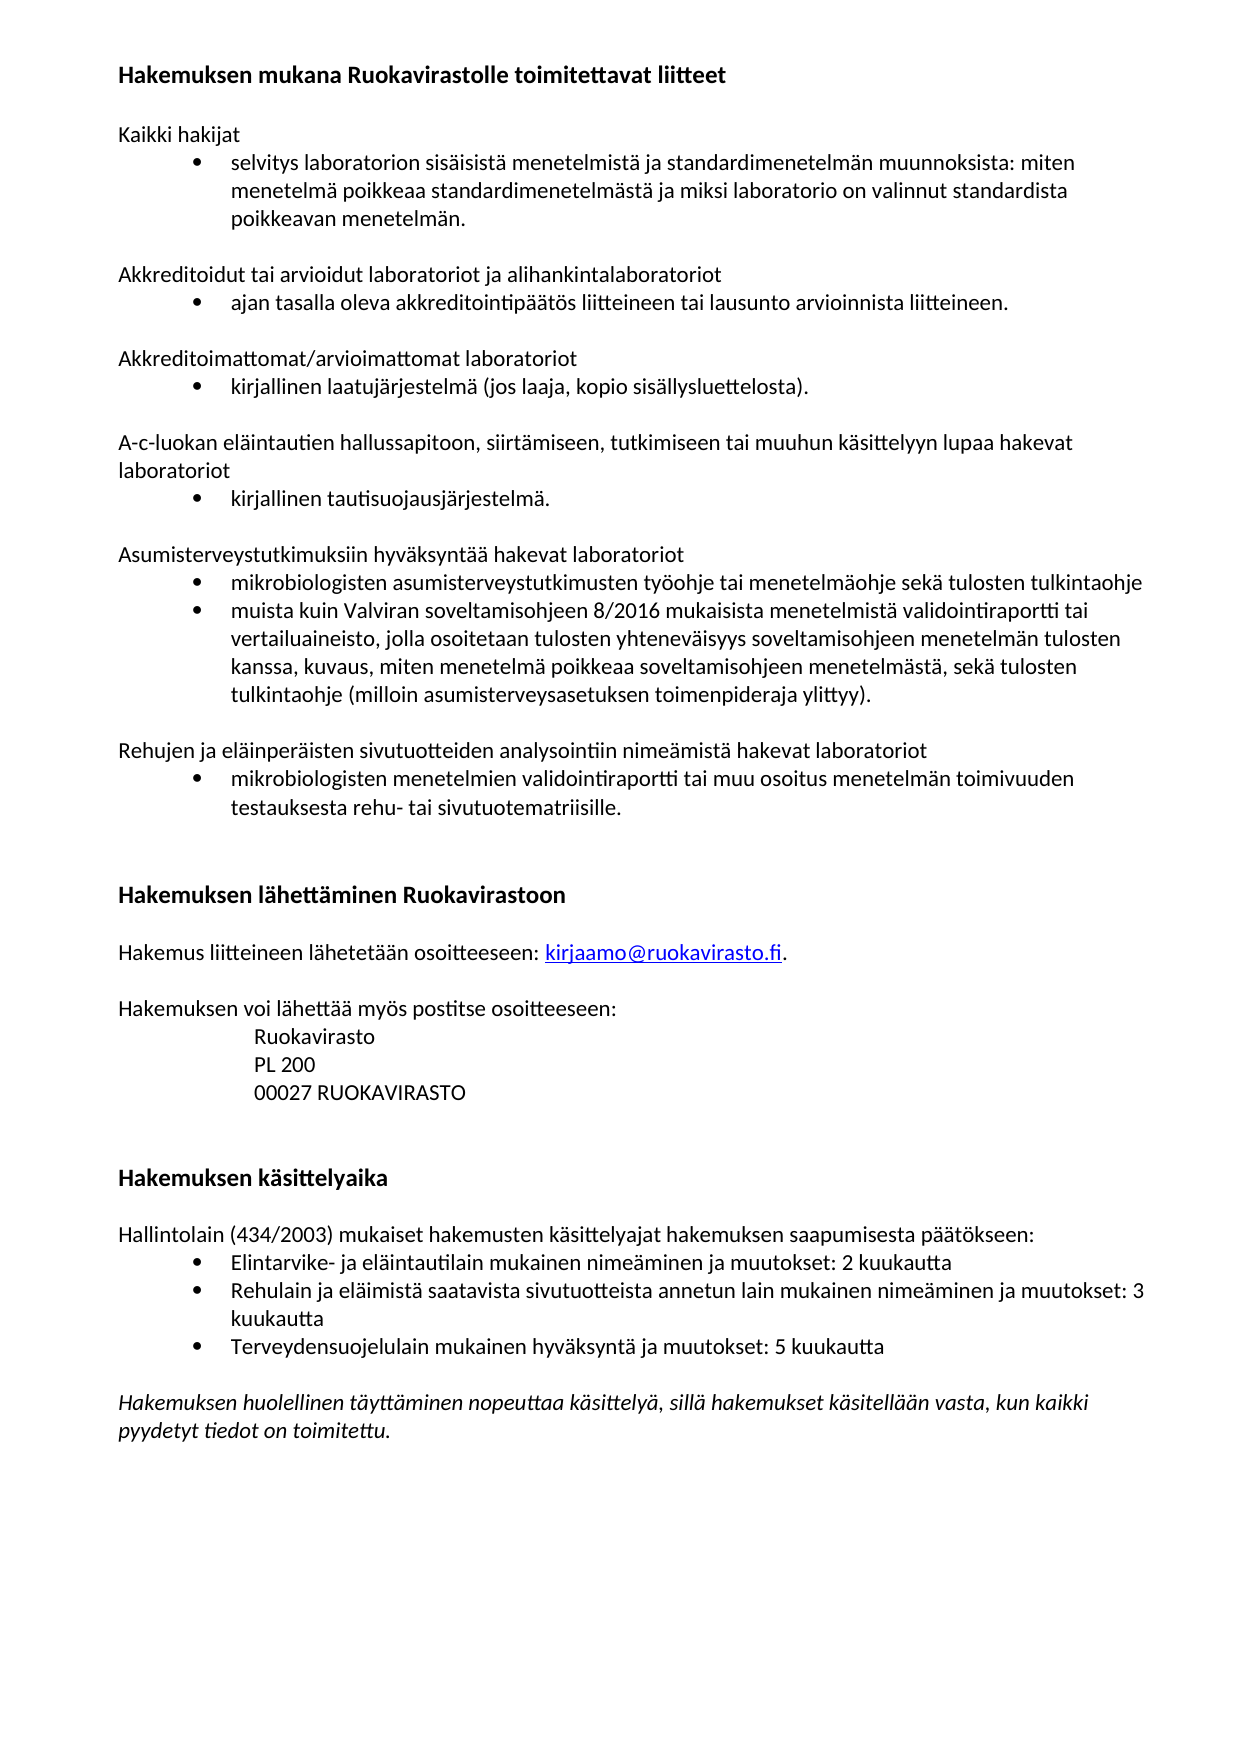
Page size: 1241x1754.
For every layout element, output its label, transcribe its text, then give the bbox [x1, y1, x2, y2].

text Hakemuksen lähettäminen Ruokavirastoon [118, 879, 1152, 910]
text Akkreditoimattomat/arvioimattomat laboratoriot [118, 344, 1152, 372]
text mikrobiologisten asumisterveystutkimusten työohje tai menetelmäohje sekä tulosten tulkintaohje [193, 568, 1152, 596]
text selvitys laboratorion sisäisistä menetelmistä ja standardimenetelmän muunnoksista: miten menetelmä poikkeaa standardimenetelmästä ja miksi laboratorio on valinnut standardista poikkeavan menetelmän. [193, 148, 1152, 232]
text Akkreditoidut tai arvioidut laboratoriot ja alihankintalaboratoriot [118, 260, 1152, 288]
text Rehulain ja eläimistä saatavista sivutuotteista annetun lain mukainen nimeäminen ja muutokset: 3 kuukautta [193, 1276, 1152, 1332]
text kirjallinen tautisuojausjärjestelmä. [193, 484, 1152, 512]
text Hakemuksen käsittelyaika [118, 1162, 1152, 1192]
text Hakemus liitteineen lähetetään osoitteeseen: kirjaamo@ruokavirasto.fi. [118, 938, 1152, 966]
text Rehujen ja eläinperäisten sivutuotteiden analysointiin nimeämistä hakevat laboratoriot [118, 737, 1152, 764]
text Ruokavirasto [254, 1022, 1152, 1050]
text muista kuin Valviran soveltamisohjeen 8/2016 mukaisista menetelmistä validointiraportti tai vertailuaineisto, jolla osoitetaan tulosten yhteneväisyys soveltamisohjeen menetelmän tulosten kanssa, kuvaus, miten menetelmä poikkeaa soveltamisohjeen menetelmästä, sekä tulosten tulkintaohje (milloin asumisterveysasetuksen toimenpideraja ylittyy). [193, 596, 1152, 708]
text Hakemuksen mukana Ruokavirastolle toimitettavat liitteet [118, 59, 1152, 89]
text 00027 RUOKAVIRASTO [254, 1078, 1152, 1106]
text Hallintolain (434/2003) mukaiset hakemusten käsittelyajat hakemuksen saapumisesta päätökseen: [118, 1220, 1152, 1248]
text mikrobiologisten menetelmien validointiraportti tai muu osoitus menetelmän toimivuuden testauksesta rehu- tai sivutuotematriisille. [193, 764, 1152, 821]
text ajan tasalla oleva akkreditointipäätös liitteineen tai lausunto arvioinnista liitteineen. [193, 288, 1152, 316]
text Terveydensuojelulain mukainen hyväksyntä ja muutokset: 5 kuukautta [193, 1332, 1152, 1361]
text kirjallinen laatujärjestelmä (jos laaja, kopio sisällysluettelosta). [193, 372, 1152, 400]
text PL 200 [254, 1050, 1152, 1078]
text Hakemuksen huolellinen täyttäminen nopeuttaa käsittelyä, sillä hakemukset käsitellään vasta, kun kaikki pyydetyt tiedot on toimitettu. [118, 1388, 1152, 1444]
text Hakemuksen voi lähettää myös postitse osoitteeseen: [118, 994, 1152, 1022]
text Kaikki hakijat [118, 120, 1152, 148]
text Elintarvike- ja eläintautilain mukainen nimeäminen ja muutokset: 2 kuukautta [193, 1248, 1152, 1276]
text A-c-luokan eläintautien hallussapitoon, siirtämiseen, tutkimiseen tai muuhun käsittelyyn lupaa hakevat laboratoriot [118, 428, 1152, 484]
text Asumisterveystutkimuksiin hyväksyntää hakevat laboratoriot [118, 540, 1152, 568]
